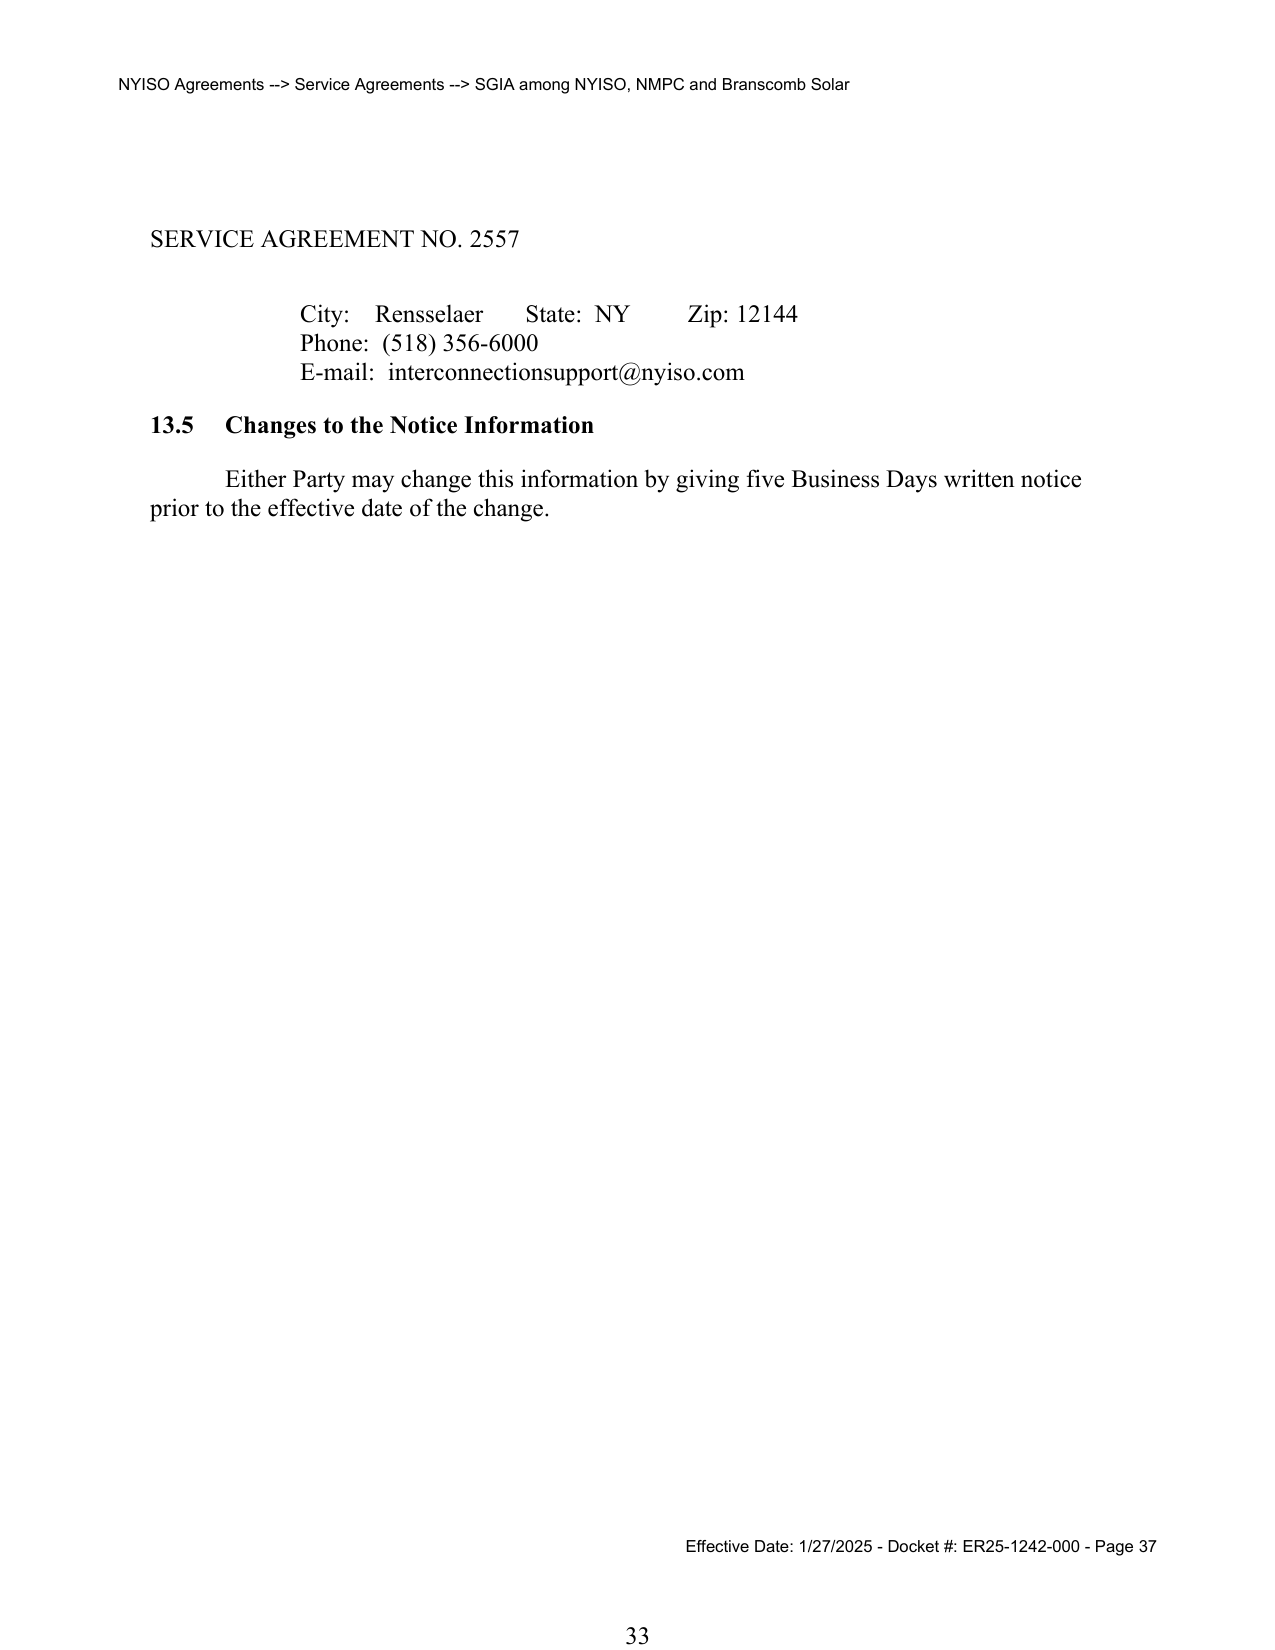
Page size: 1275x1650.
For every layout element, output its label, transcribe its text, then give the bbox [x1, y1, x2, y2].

list 33 [625, 1622, 675, 1650]
list City: Rensselaer [300, 300, 525, 328]
list Zip: 12144 [688, 300, 823, 328]
list E-mail: interconnectionsupport@nyiso.com [300, 358, 769, 386]
list Phone: (518) 356-6000 [300, 329, 769, 357]
list Either Party may change this information by giving five Business Days written notice [225, 465, 1107, 493]
list 13.5 Changes to the Notice Information [150, 412, 619, 439]
list prior to the effective date of the change. [150, 494, 1107, 522]
list SERVICE AGREEMENT NO. 2557 [150, 225, 544, 253]
list State: NY [525, 300, 656, 328]
